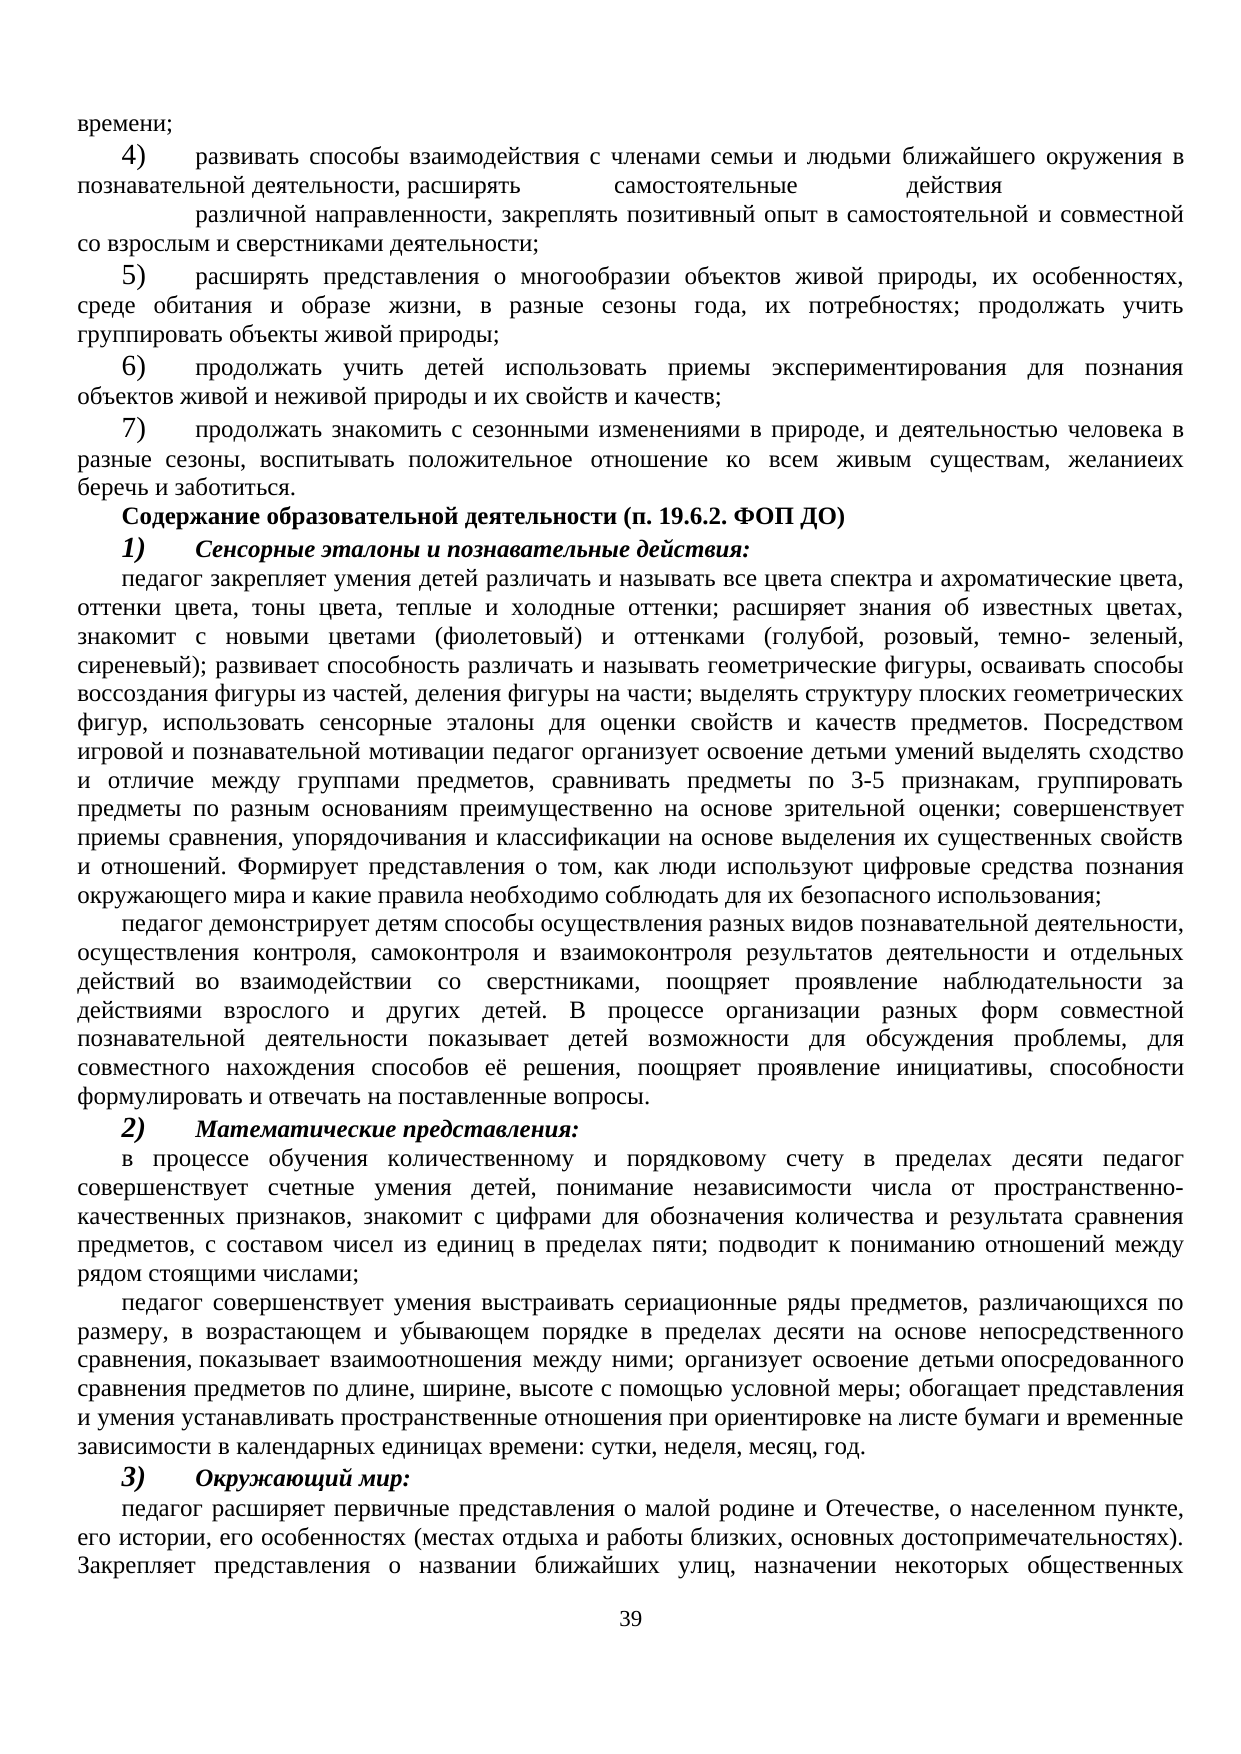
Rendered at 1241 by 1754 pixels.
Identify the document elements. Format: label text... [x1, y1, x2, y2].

list расширять представления о многообразии объектов живой природы, их особенностях, среде обитания и образе жизни, в разные сезоны года, их потребностях; продолжать учить группировать объекты живой природы; [77, 257, 1184, 348]
text педагог закрепляет умения детей различать и называть все цвета спектра и ахроматические цвета, оттенки цвета, тоны цвета, теплые и холодные оттенки; расширяет знания об известных цветах, знакомит с новыми цветами (фиолетовый) и оттенками (голубой, розовый, темно- зеленый, сиреневый); развивает способность различать и называть геометрические фигуры, осваивать способы воссоздания фигуры из частей, деления фигуры на части; выделять структуру плоских геометрических фигур, использовать сенсорные эталоны для оценки свойств и качеств предметов. Посредством игровой и познавательной мотивации педагог организует освоение детьми умений выделять сходство и отличие между группами предметов, сравнивать предметы по 3-5 признакам, группировать предметы по разным основаниям преимущественно на основе зрительной оценки; совершенствует приемы сравнения, упорядочивания и классификации на основе выделения их существенных свойств и отношений. Формирует представления о том, как люди используют цифровые средства познания окружающего мира и какие правила необходимо соблюдать для их безопасного использования; [77, 563, 1184, 908]
list продолжать учить детей использовать приемы экспериментирования для познания объектов живой и неживой природы и их свойств и качеств; [77, 348, 1184, 410]
list Математические представления: [77, 1110, 1184, 1143]
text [77, 1493, 1184, 1579]
list продолжать знакомить с сезонными изменениями в природе, и деятельностью человека в разные сезоны, воспитывать положительное отношение ко всем живым существам, желаниеих беречь и заботиться. [77, 410, 1184, 501]
list развивать способы взаимодействия с членами семьи и людьми ближайшего окружения в познавательной деятельности, расширять самостоятельные действия различной направленности, закреплять позитивный опыт в самостоятельной и совместной со взрослым и сверстниками деятельности; [77, 137, 1184, 257]
list Сенсорные эталоны и познавательные действия: [77, 530, 1184, 563]
text педагог демонстрирует детям способы осуществления разных видов познавательной деятельности, осуществления контроля, самоконтроля и взаимоконтроля результатов деятельности и отдельных действий во взаимодействии со сверстниками, поощряет проявление наблюдательности за действиями взрослого и других детей. В процессе организации разных форм совместной познавательной деятельности показывает детей возможности для обсуждения проблемы, для совместного нахождения способов её решения, поощряет проявление инициативы, способности формулировать и отвечать на поставленные вопросы. [77, 908, 1184, 1110]
list Окружающий мир: [77, 1459, 1184, 1493]
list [77, 108, 1184, 137]
text Содержание образовательной деятельности (п. 19.6.2. ФОП ДО) [77, 501, 1184, 530]
text в процессе обучения количественному и порядковому счету в пределах десяти педагог совершенствует счетные умения детей, понимание независимости числа от пространственно-качественных признаков, знакомит с цифрами для обозначения количества и результата сравнения предметов, с составом чисел из единиц в пределах пяти; подводит к пониманию отношений между рядом стоящими числами; [77, 1143, 1184, 1287]
text педагог совершенствует умения выстраивать сериационные ряды предметов, различающихся по размеру, в возрастающем и убывающем порядке в пределах десяти на основе непосредственного сравнения, показывает взаимоотношения между ними; организует освоение детьми опосредованного сравнения предметов по длине, ширине, высоте с помощью условной меры; обогащает представления и умения устанавливать пространственные отношения при ориентировке на листе бумаги и временные зависимости в календарных единицах времени: сутки, неделя, месяц, год. [77, 1287, 1184, 1459]
